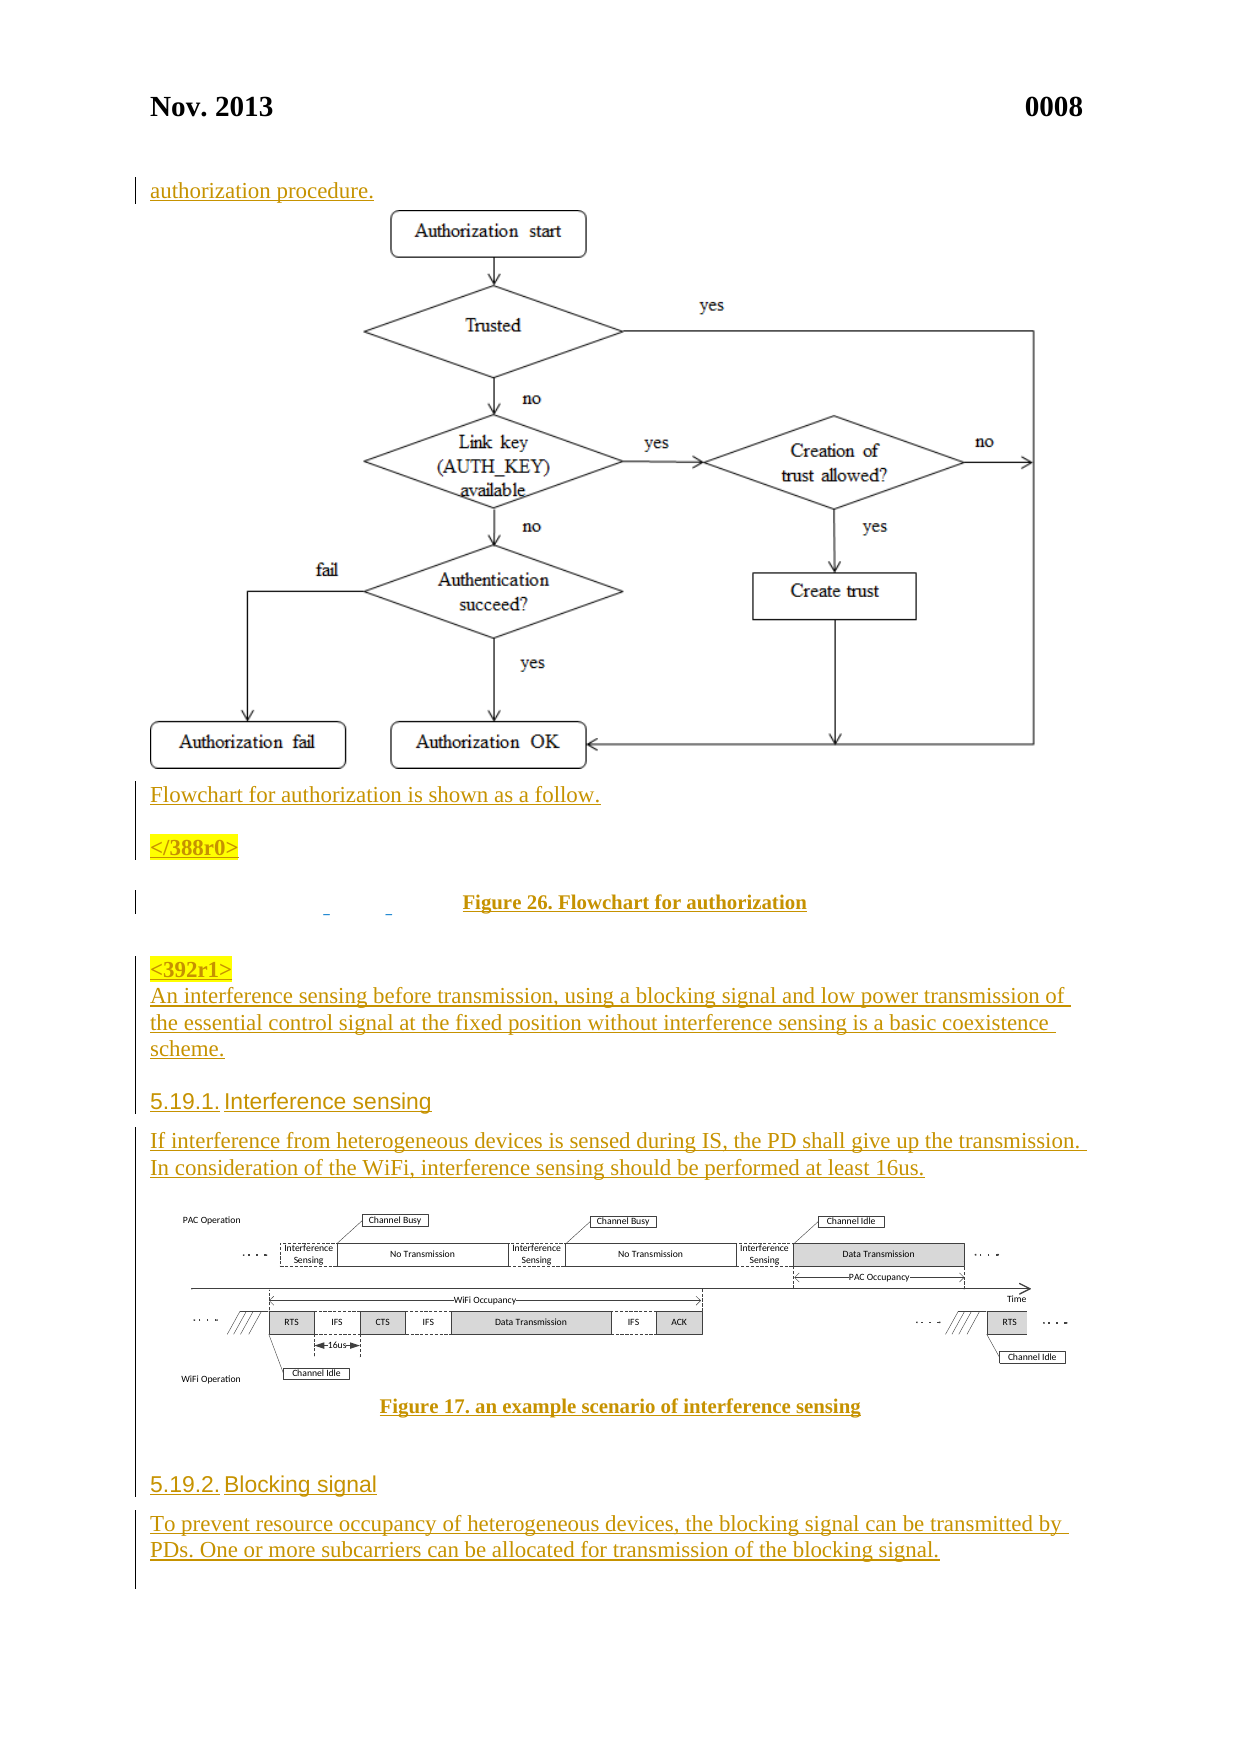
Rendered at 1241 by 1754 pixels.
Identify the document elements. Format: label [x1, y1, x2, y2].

picture [150, 210, 1042, 769]
